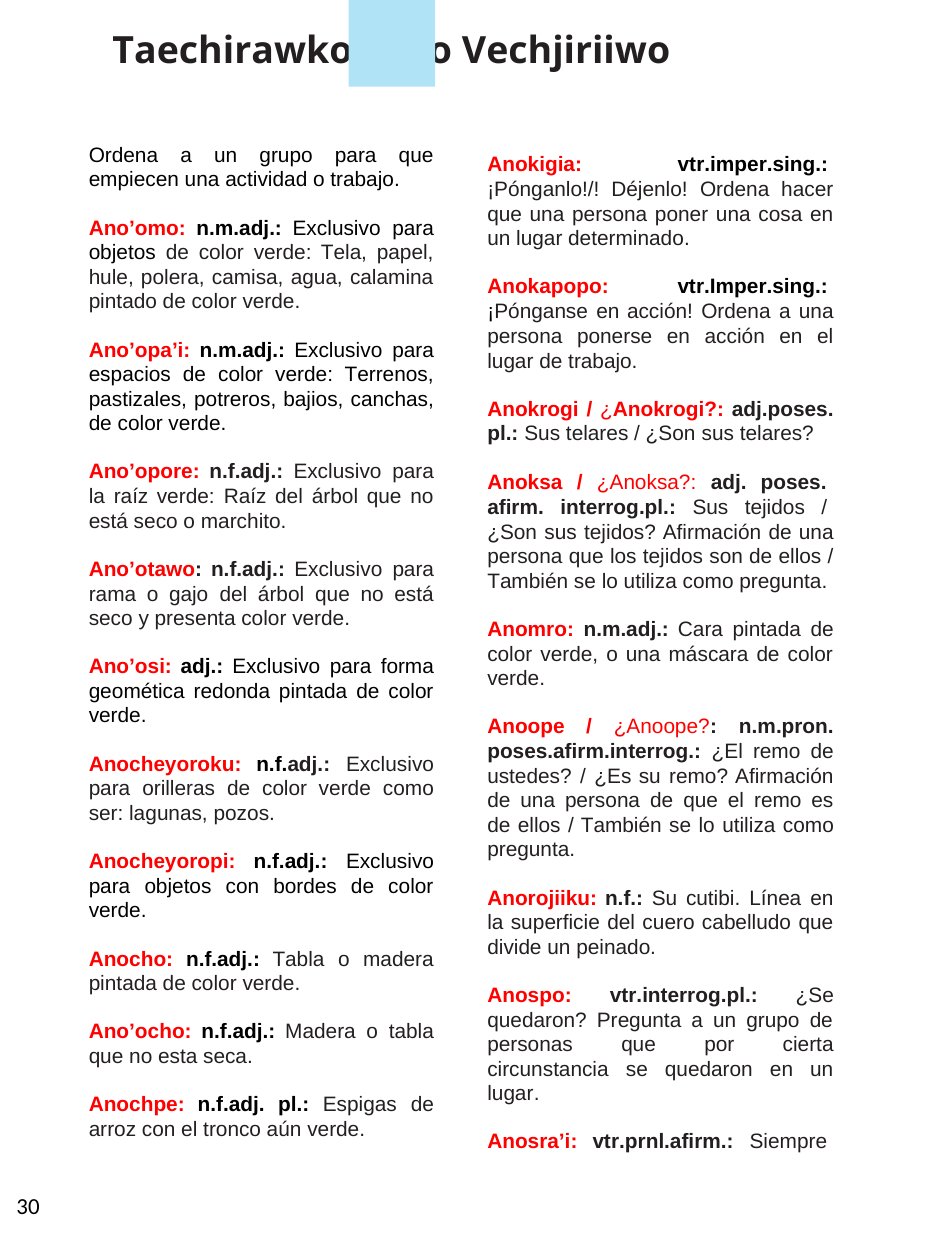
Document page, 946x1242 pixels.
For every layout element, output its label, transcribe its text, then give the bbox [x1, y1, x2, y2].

text Anosra’i: vtr.prnl.afirm.: Siempre [487, 1129, 833, 1153]
text Ordena a un grupo para que empiecen una actividad o trabajo. [88, 143, 434, 191]
text Ano’otawo: n.f.adj.: Exclusivo para rama o gajo del árbol que no está seco y presenta color verde. [88, 557, 434, 630]
text Anochpe: n.f.adj. pl.: Espigas de arroz con el tronco aún verde. [88, 1092, 434, 1141]
text Anocheyoropi: n.f.adj.: Exclusivo para objetos con bordes de color verde. [88, 849, 434, 922]
text Ano’ocho: n.f.adj.: Madera o tabla que no esta seca. [88, 1019, 434, 1068]
text ¿Son sus tejidos? Afirmación de una persona que los tejidos son de ellos / También se lo utiliza como pregunta. [487, 519, 833, 593]
text afirm. interrog.pl.: Sus tejidos / [487, 494, 833, 518]
text Anokapopo: vtr.Imper.sing.: [487, 274, 833, 298]
text Anorojiiku: n.f.: Su cutibi. Línea en la superficie del cuero cabelludo que divide un peinado. [487, 885, 833, 958]
text ¡Pónganse en acción! Ordena a una persona ponerse en acción en el lugar de trabajo. [487, 299, 833, 372]
text Ano’osi: adj.: Exclusivo para forma geomética redonda pintada de color verde. [88, 654, 434, 727]
text ¡Pónganlo!/! Déjenlo! Ordena hacer que una persona poner una cosa en un lugar determinado. [487, 177, 833, 250]
text Anoope / ¿Anoope?: n.m.pron. poses.afirm.interrog.: ¿El remo de ustedes? / ¿Es su remo? Afirmación de una persona de que el remo es de ellos / También se lo utiliza como pregunta. [487, 714, 833, 861]
text Anokrogi / ¿Anokrogi?: adj.poses. pl.: Sus telares / ¿Son sus telares? [487, 397, 833, 445]
text Anocho: n.f.adj.: Tabla o madera pintada de color verde. [88, 946, 434, 995]
text Anomro: n.m.adj.: Cara pintada de color verde, o una máscara de color verde. [487, 617, 833, 690]
text Ano’omo: n.m.adj.: Exclusivo para objetos de color verde: Tela, papel, hule, polera, camisa, agua, calamina pintado de color verde. [88, 215, 434, 313]
text Anokigia: vtr.imper.sing.: [487, 152, 833, 176]
text Anocheyoroku: n.f.adj.: Exclusivo para orilleras de color verde como ser: lagunas, pozos. [88, 752, 434, 825]
text Ano’opore: n.f.adj.: Exclusivo para la raíz verde: Raíz del árbol que no está seco o marchito. [88, 459, 434, 532]
text Anoksa / ¿Anoksa?: adj. poses. [487, 469, 833, 493]
text Anospo: vtr.interrog.pl.: ¿Se quedaron? Pregunta a un grupo de personas que por cierta circunstancia se quedaron en un lugar. [487, 983, 833, 1105]
text Ano’opa’i: n.m.adj.: Exclusivo para espacios de color verde: Terrenos, pastizales, potreros, bajios, canchas, de color verde. [88, 337, 434, 435]
